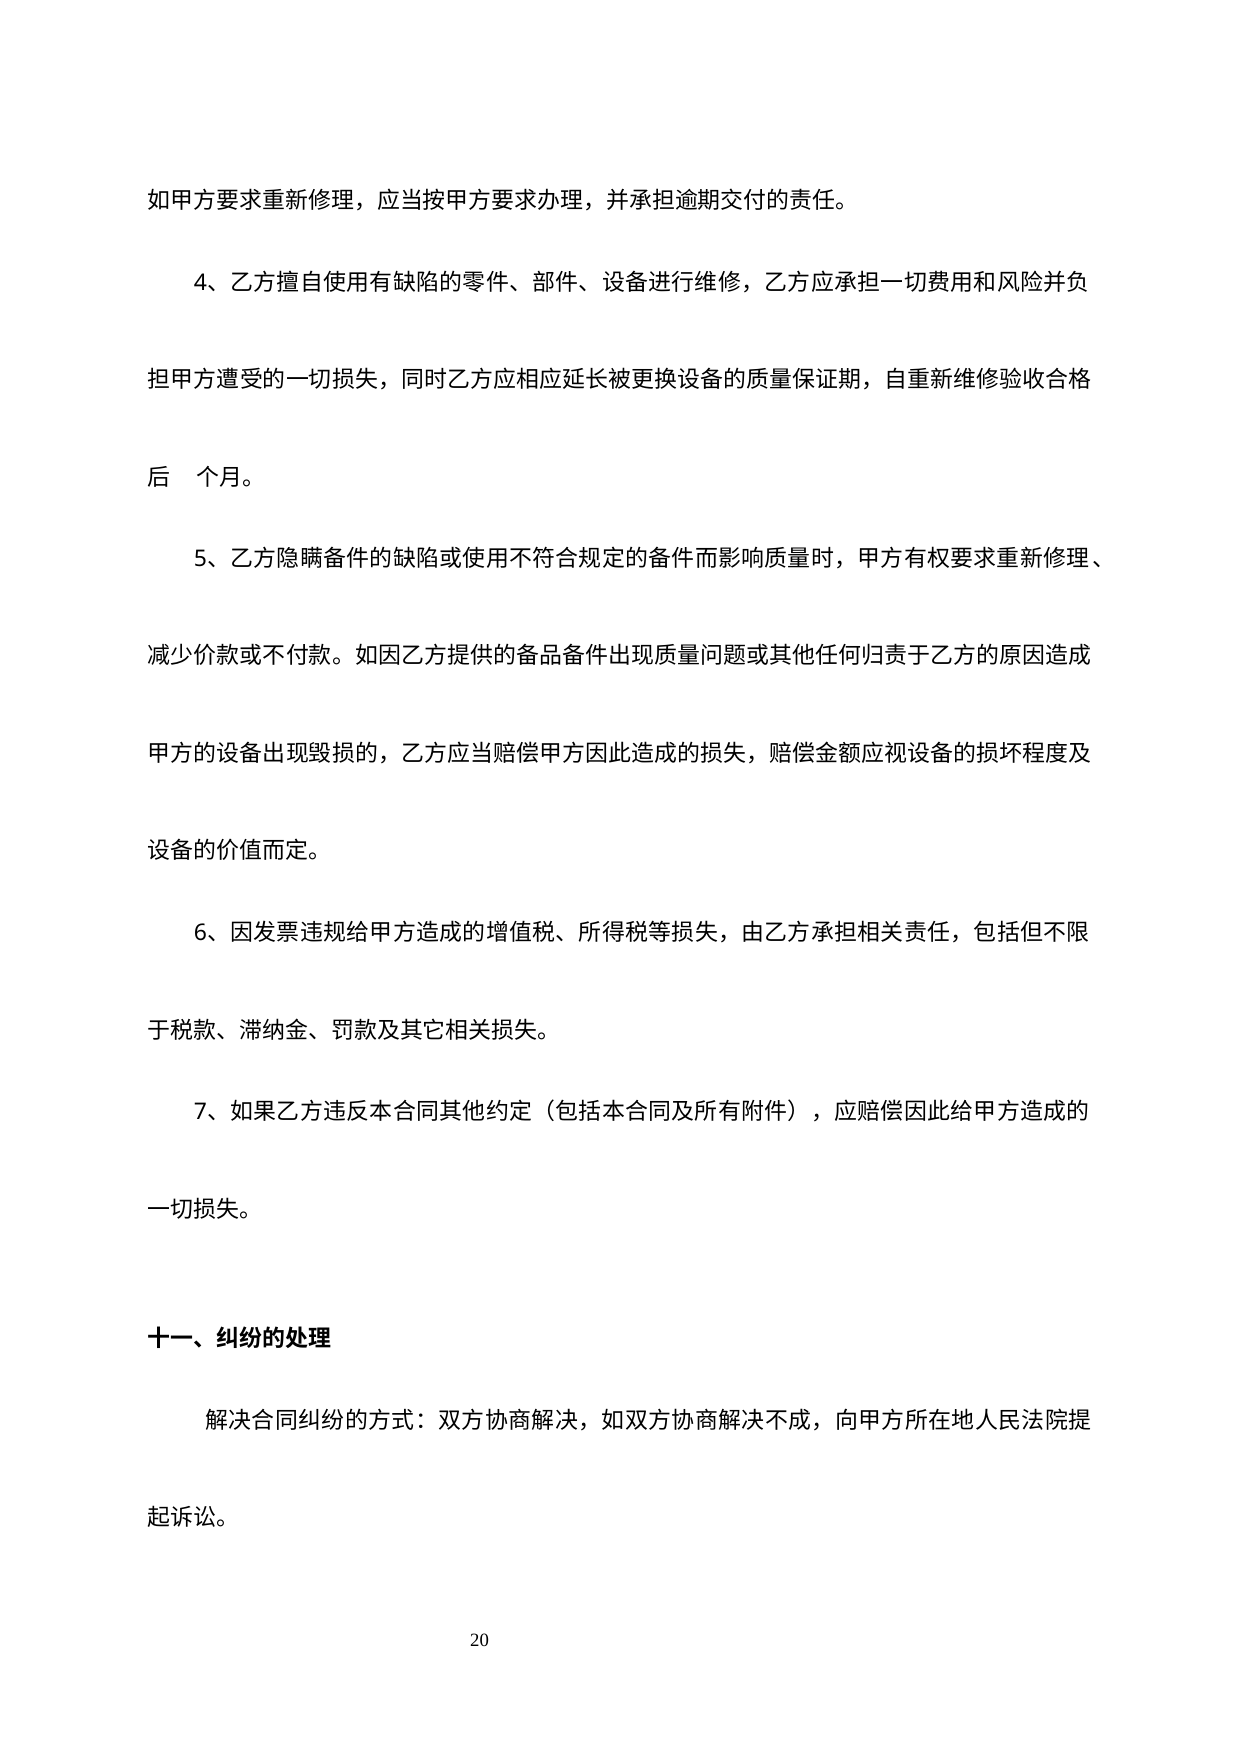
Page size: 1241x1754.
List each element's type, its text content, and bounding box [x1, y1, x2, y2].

text 5、乙方隐瞒备件的缺陷或使用不符合规定的备件而影响质量时，甲方有权要求重新修理、减少价款或不付款。如因乙方提供的备品备件出现质量问题或其他任何归责于乙方的原因造成甲方的设备出现毁损的，乙方应当赔偿甲方因此造成的损失，赔偿金额应视设备的损坏程度及设备的价值而定。 [148, 524, 1092, 882]
text 十一、纠纷的处理 [148, 1304, 1092, 1369]
text 4、乙方擅自使用有缺陷的零件、部件、设备进行维修，乙方应承担一切费用和风险并负担甲方遭受的一切损失，同时乙方应相应延长被更换设备的质量保证期，自重新维修验收合格后 个月。 [148, 247, 1092, 507]
text 6、因发票违规给甲方造成的增值税、所得税等损失，由乙方承担相关责任，包括但不限于税款、滞纳金、罚款及其它相关损失。 [148, 898, 1092, 1061]
text 解决合同纠纷的方式：双方协商解决，如双方协商解决不成，向甲方所在地人民法院提起诉讼。 [148, 1386, 1092, 1548]
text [148, 166, 1092, 231]
text 7、如果乙方违反本合同其他约定（包括本合同及所有附件），应赔偿因此给甲方造成的一切损失。 [148, 1077, 1092, 1240]
